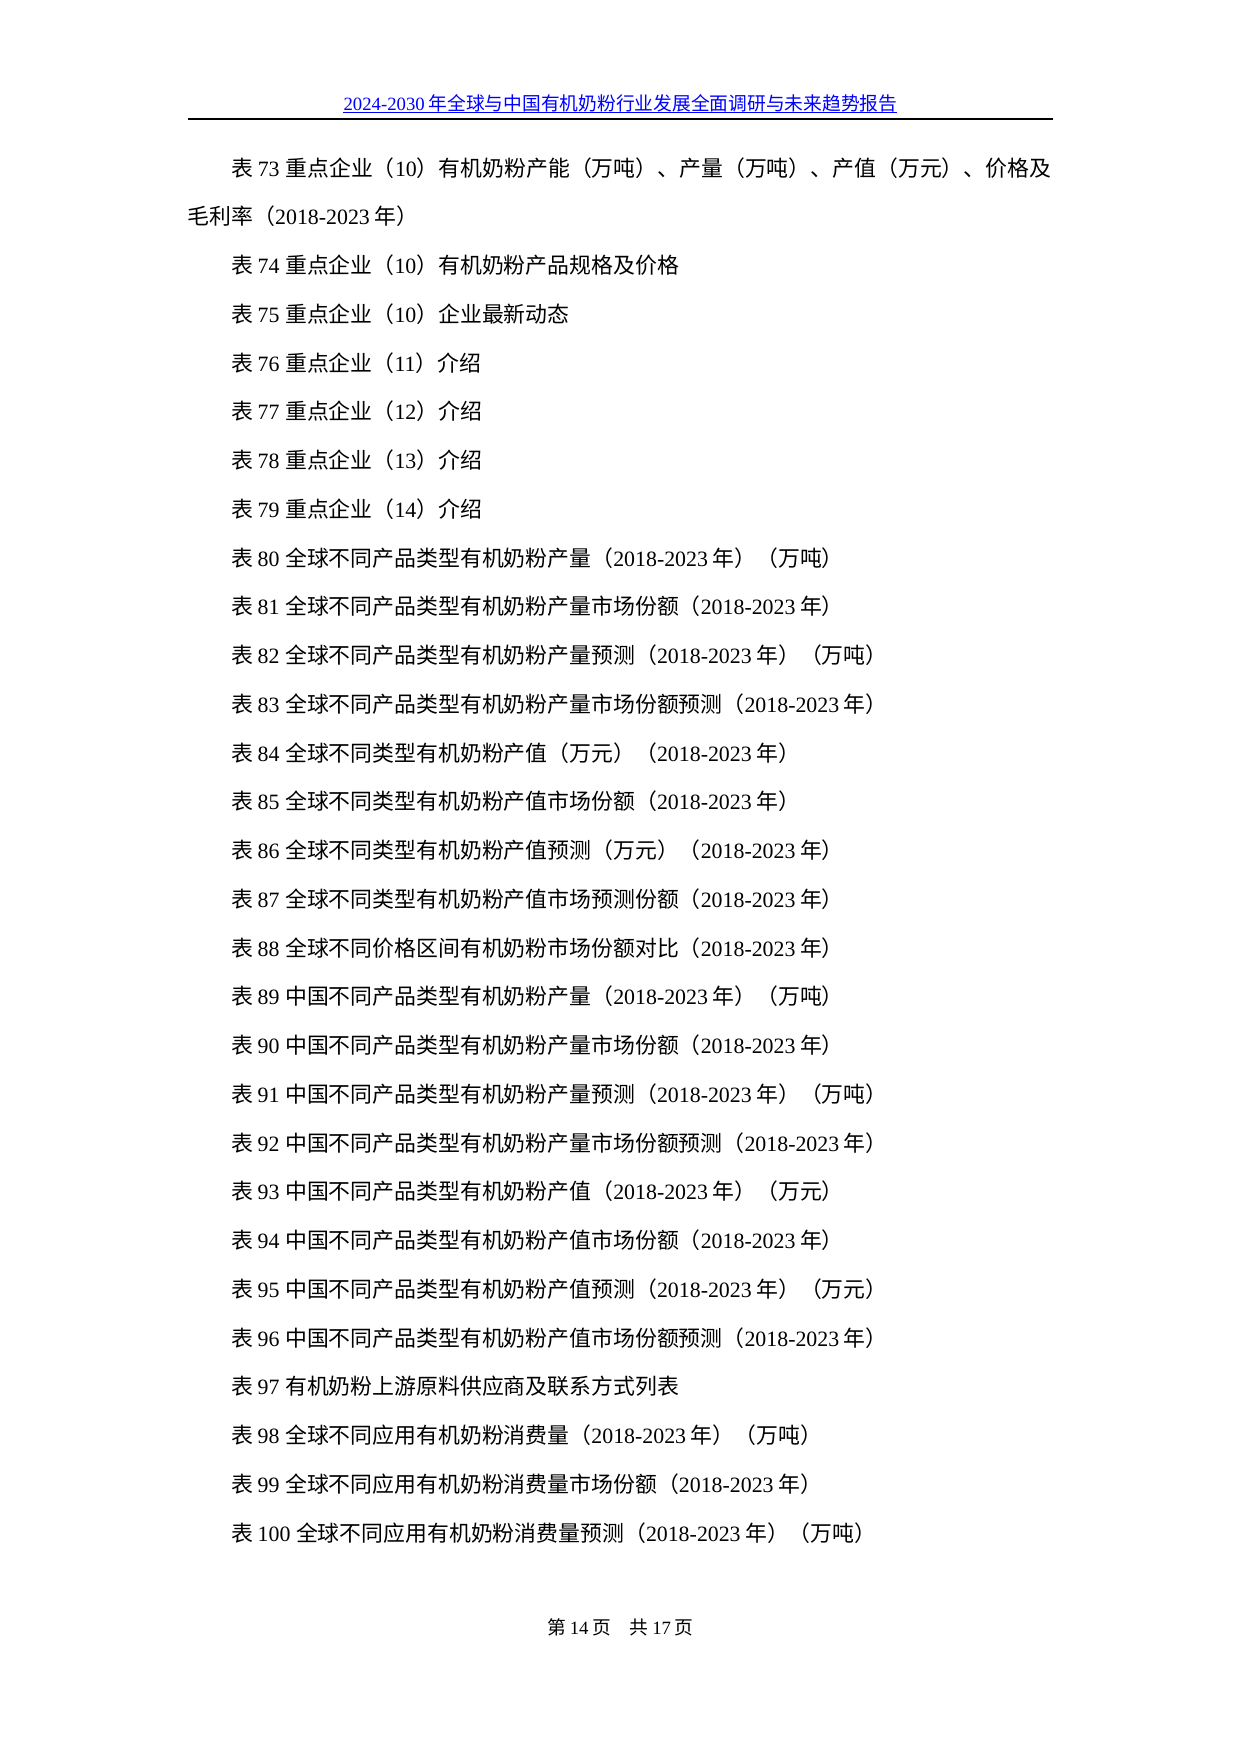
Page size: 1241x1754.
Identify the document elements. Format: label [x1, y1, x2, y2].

text [187, 150, 1053, 1548]
